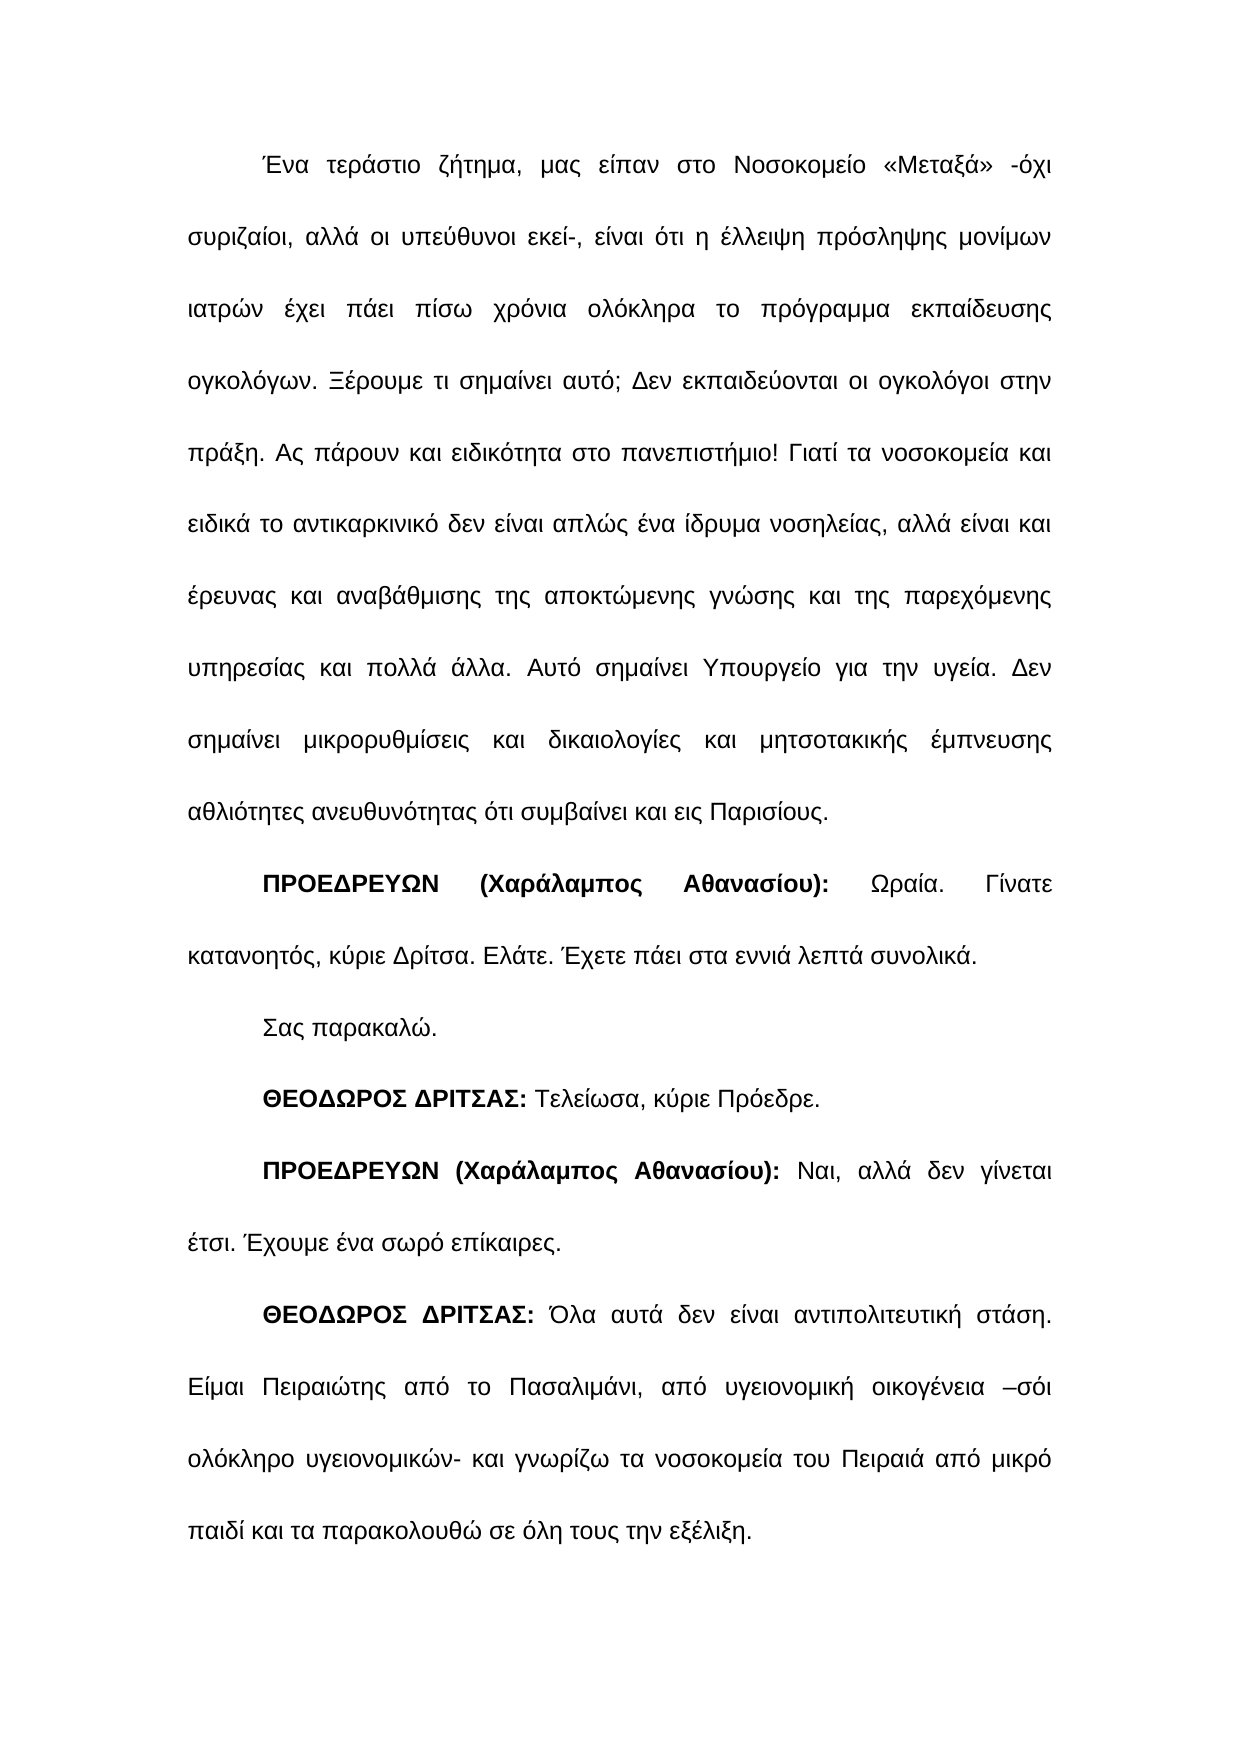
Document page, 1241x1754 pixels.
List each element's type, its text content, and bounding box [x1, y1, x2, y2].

text ΠΡΟΕΔΡΕΥΩΝ (Χαράλαμπος Αθανασίου): Ωραία. Γίνατε κατανοητός, κύριε Δρίτσα. Ελάτε. Έχετε πάει στα εννιά λεπτά συνολικά. [187, 869, 1053, 969]
text Ένα τεράστιο ζήτημα, μας είπαν στο Νοσοκομείο «Μεταξά» -όχι συριζαίοι, αλλά οι υπεύθυνοι εκεί-, είναι ότι η έλλειψη πρόσληψης μονίμων ιατρών έχει πάει πίσω χρόνια ολόκληρα το πρόγραμμα εκπαίδευσης ογκολόγων. Ξέρουμε τι σημαίνει αυτό; Δεν εκπαιδεύονται οι ογκολόγοι στην πράξη. Ας πάρουν και ειδικότητα στο πανεπιστήμιο! Γιατί τα νοσοκομεία και ειδικά το αντικαρκινικό δεν είναι απλώς ένα ίδρυμα νοσηλείας, αλλά είναι και έρευνας και αναβάθμισης της αποκτώμενης γνώσης και της παρεχόμενης υπηρεσίας και πολλά άλλα. Αυτό σημαίνει Υπουργείο για την υγεία. Δεν σημαίνει μικρορυθμίσεις και δικαιολογίες και μητσοτακικής έμπνευσης αθλιότητες ανευθυνότητας ότι συμβαίνει και εις Παρισίους. [187, 150, 1053, 826]
text ΘΕΟΔΩΡΟΣ ΔΡΙΤΣΑΣ: Τελείωσα, κύριε Πρόεδρε. [187, 1084, 1053, 1113]
text ΘΕΟΔΩΡΟΣ ΔΡΙΤΣΑΣ: Όλα αυτά δεν είναι αντιπολιτευτική στάση. Είμαι Πειραιώτης από το Πασαλιμάνι, από υγειονομική οικογένεια –σόι ολόκληρο υγειονομικών- και γνωρίζω τα νοσοκομεία του Πειραιά από μικρό παιδί και τα παρακολουθώ σε όλη τους την εξέλιξη. [187, 1300, 1053, 1544]
text ΠΡΟΕΔΡΕΥΩΝ (Χαράλαμπος Αθανασίου): Ναι, αλλά δεν γίνεται έτσι. Έχουμε ένα σωρό επίκαιρες. [187, 1156, 1053, 1257]
text Σας παρακαλώ. [187, 1012, 1053, 1041]
